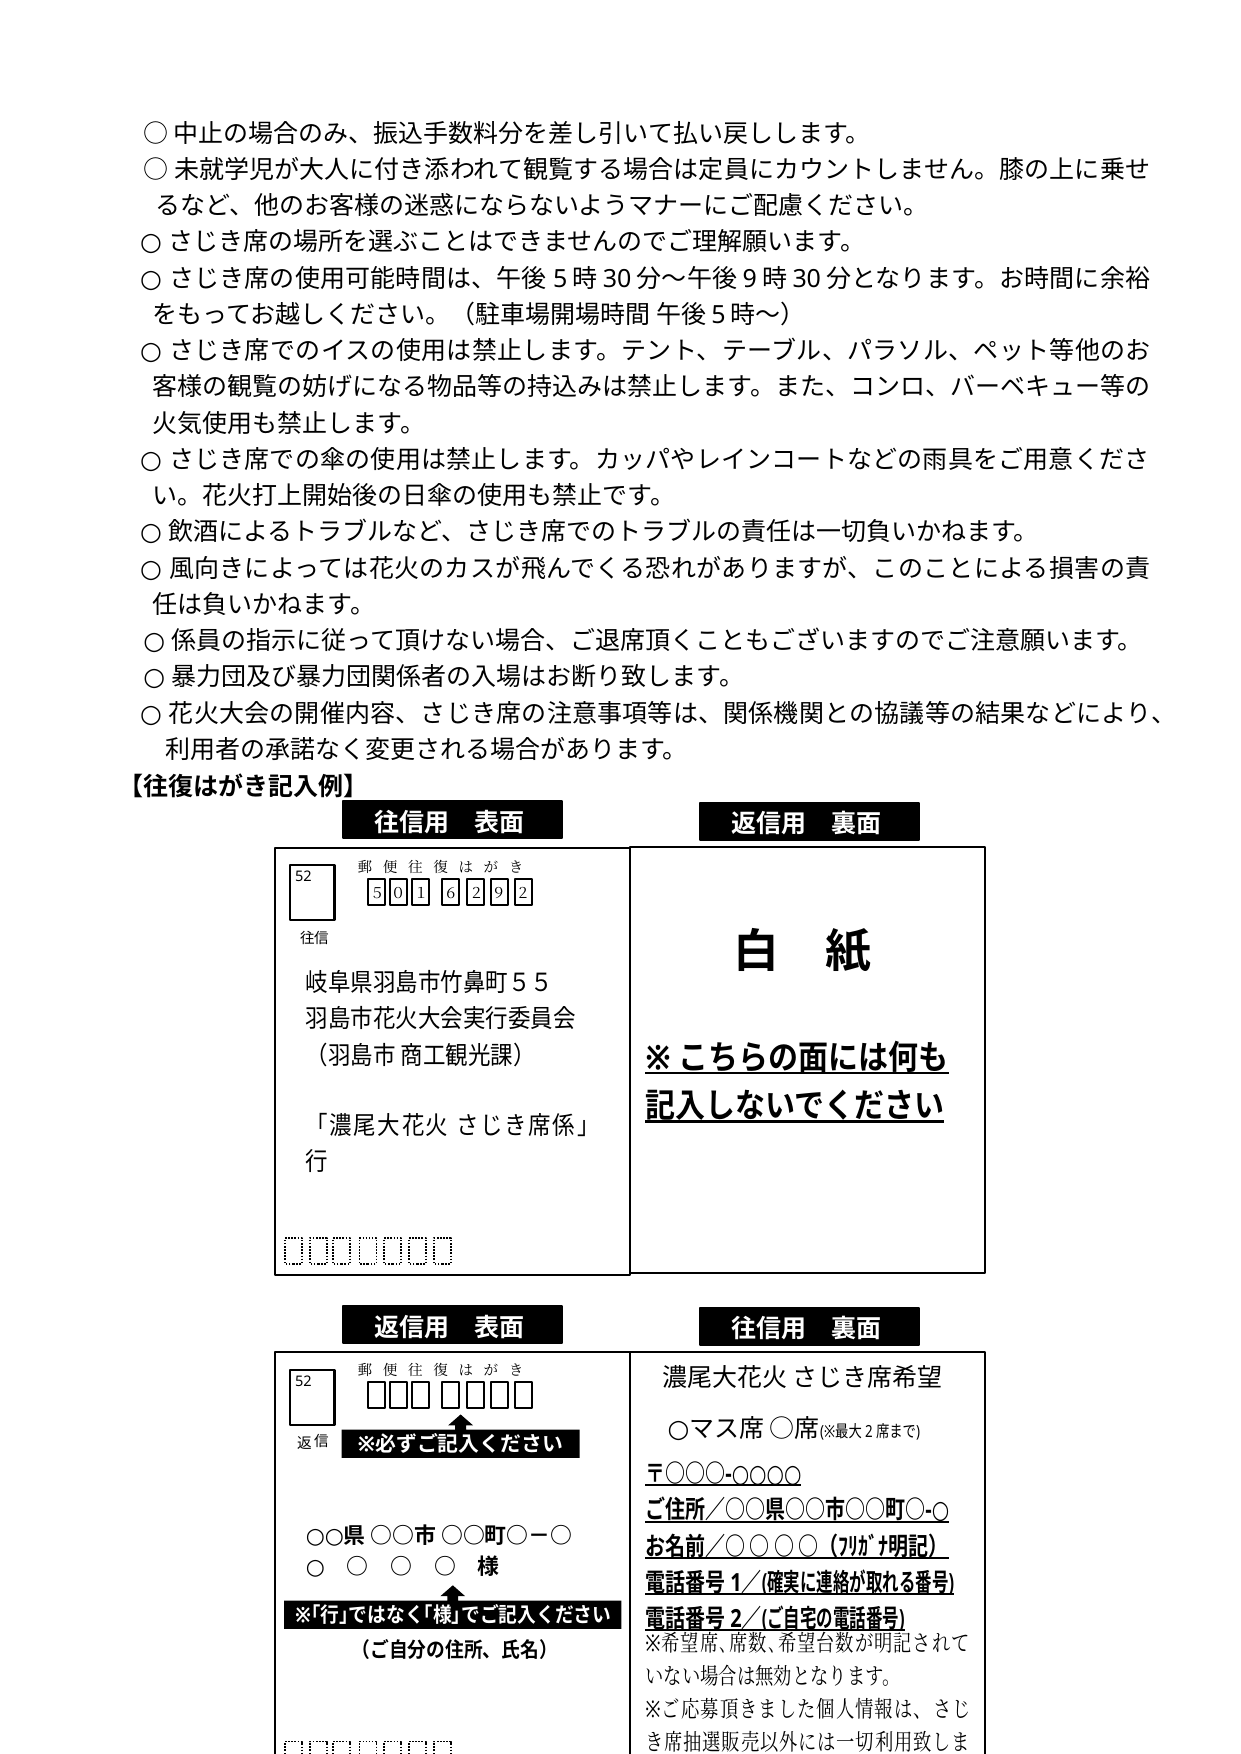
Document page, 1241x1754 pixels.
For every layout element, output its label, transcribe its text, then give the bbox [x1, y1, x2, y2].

text ○ 風向きによっては花火のカスが飛んでくる恐れがありますが、このことによる損害の責任は負いかねます。 [140, 548, 1152, 621]
text ○ さじき席での傘の使用は禁止します。カッパやレインコートなどの雨具をご用意ください。花火打上開始後の日傘の使用も禁止です。 [140, 439, 1152, 512]
text ○ 飲酒によるトラブルなど、さじき席でのトラブルの責任は一切負いかねます。 [140, 512, 1152, 548]
text ○ さじき席でのイスの使用は禁止します。テント、テーブル、パラソル、ペット等他のお客様の観覧の妨げになる物品等の持込みは禁止します。また、コンロ、バーベキュー等の火気使用も禁止します。 [140, 331, 1152, 439]
text ○ さじき席の使用可能時間は、午後5時30分～午後9時30分となります。お時間に余裕をもってお越しください。（駐車場開場時間 午後5時～） [140, 258, 1152, 331]
text ○ 花火大会の開催内容、さじき席の注意事項等は、関係機関との協議等の結果などにより、利用者の承諾なく変更される場合があります。 [140, 693, 1152, 766]
text ○ さじき席の場所を選ぶことはできませんのでご理解願います。 [140, 222, 1152, 258]
text ○ 係員の指示に従って頂けない場合、ご退席頂くこともございますのでご注意願います。 [118, 621, 1152, 657]
text ○ 未就学児が大人に付き添われて観覧する場合は定員にカウントしません。膝の上に乗せるなど、他のお客様の迷惑にならないようマナーにご配慮ください。 [118, 149, 1152, 222]
text ○ 中止の場合のみ、振込手数料分を差し引いて払い戻しします。 [118, 113, 1152, 149]
text 【往復はがき記入例】 [118, 766, 1152, 803]
text ○ 暴力団及び暴力団関係者の入場はお断り致します。 [118, 657, 1152, 693]
